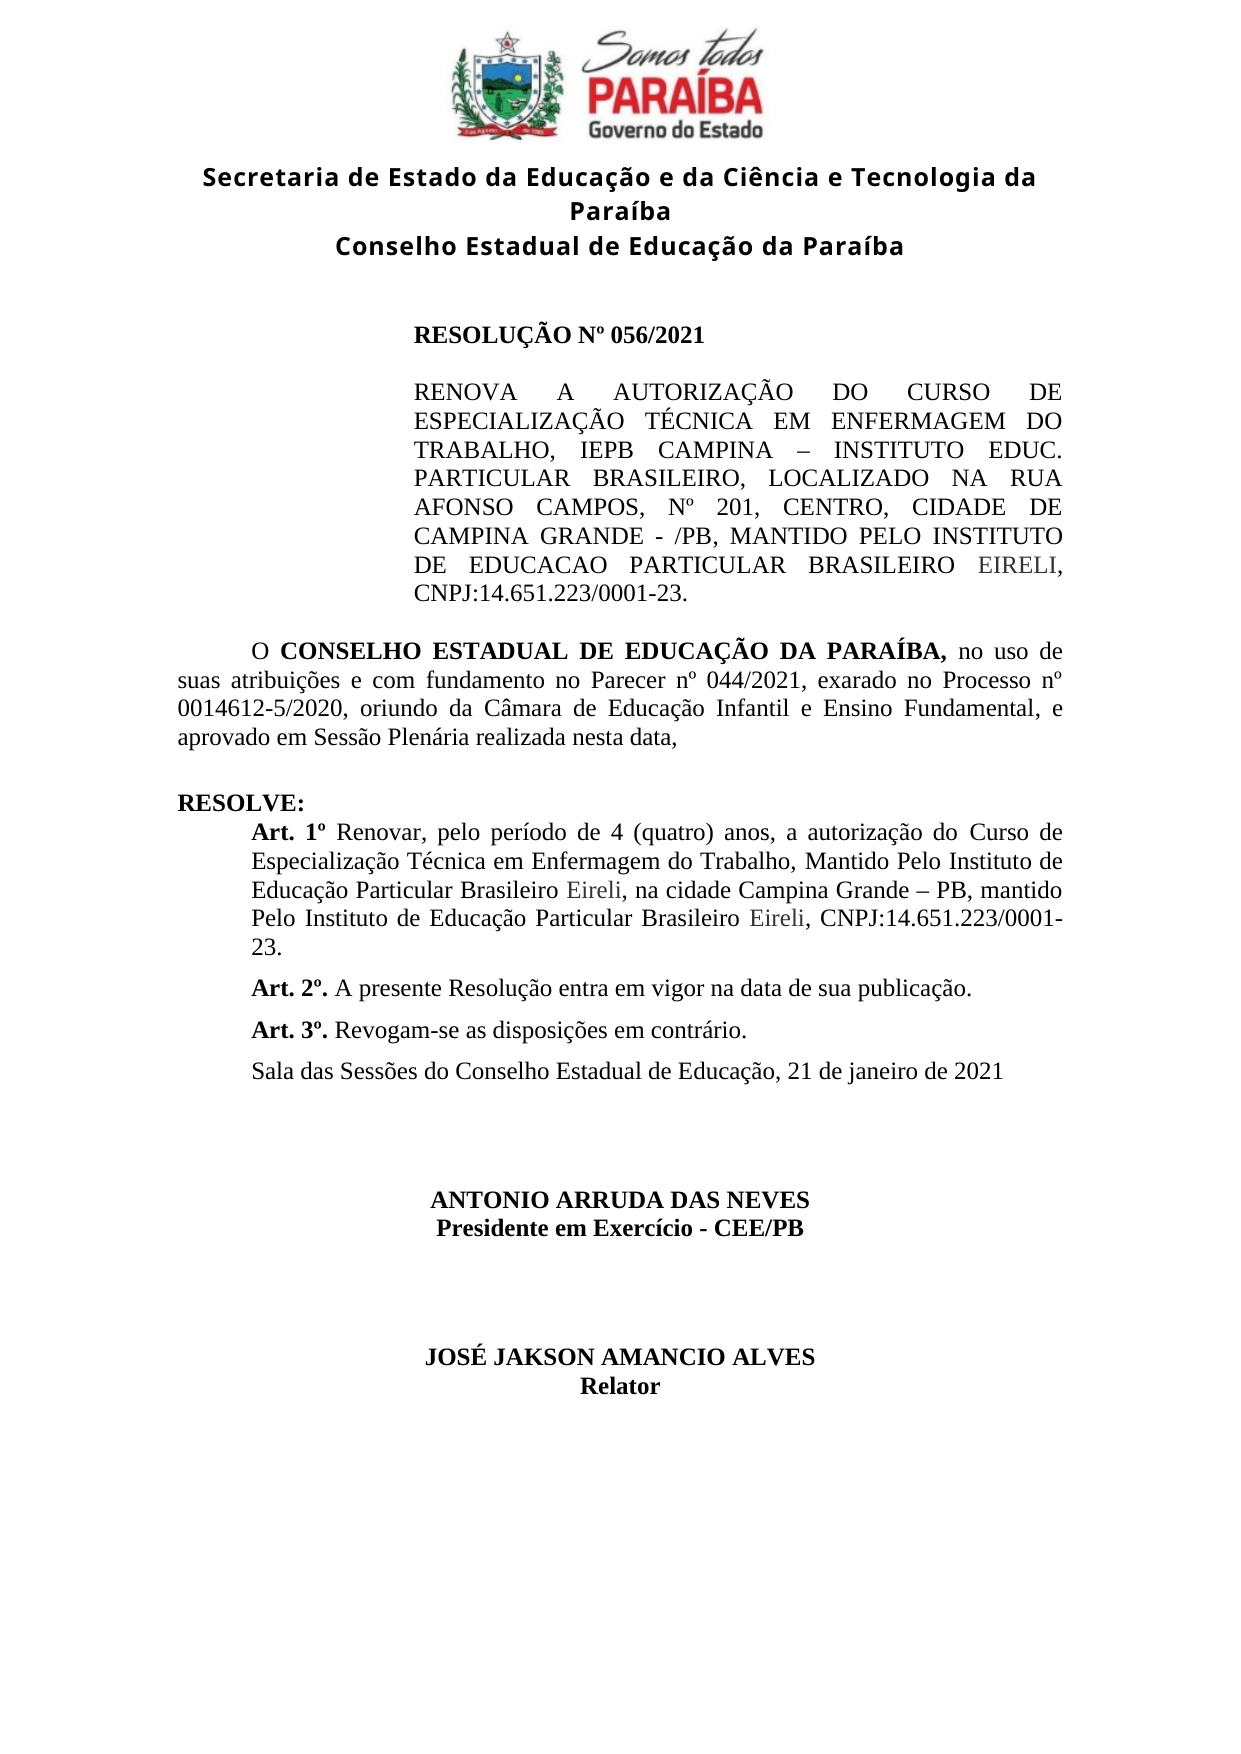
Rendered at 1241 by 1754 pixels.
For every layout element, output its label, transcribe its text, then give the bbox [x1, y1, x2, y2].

text RESOLVE: [177, 788, 1063, 817]
text Art. 1º Renovar, pelo período de 4 (quatro) anos, a autorização do Curso de Especialização Técnica em Enfermagem do Trabalho, Mantido Pelo Instituto de Educação Particular Brasileiro Eireli, na cidade Campina Grande – PB, mantido Pelo Instituto de Educação Particular Brasileiro Eireli, CNPJ:14.651.223/0001-23. [251, 817, 1063, 961]
text Art. 3º. Revogam-se as disposições em contrário. [251, 1015, 1063, 1043]
picture [438, 22, 778, 146]
text RENOVA A AUTORIZAÇÃO DO CURSO DE ESPECIALIZAÇÃO TÉCNICA EM ENFERMAGEM DO TRABALHO, IEPB CAMPINA – INSTITUTO EDUC. PARTICULAR BRASILEIRO, LOCALIZADO NA RUA AFONSO CAMPOS, Nº 201, CENTRO, CIDADE DE CAMPINA GRANDE - /PB, MANTIDO PELO INSTITUTO DE EDUCACAO PARTICULAR BRASILEIRO EIRELI, CNPJ:14.651.223/0001-23. [413, 377, 1063, 607]
text Presidente em Exercício - CEE/PB [177, 1213, 1063, 1242]
text ANTONIO ARRUDA DAS NEVES [177, 1185, 1063, 1213]
text RESOLUÇÃO Nº 056/2021 [413, 320, 1063, 348]
text Sala das Sessões do Conselho Estadual de Educação, 21 de janeiro de 2021 [177, 1056, 1063, 1085]
text Art. 2º. A presente Resolução entra em vigor na data de sua publicação. [177, 973, 1063, 1002]
text JOSÉ JAKSON AMANCIO ALVES [177, 1342, 1063, 1371]
text O CONSELHO ESTADUAL DE EDUCAÇÃO DA PARAÍBA, no uso de suas atribuições e com fundamento no Parecer nº 044/2021, exarado no Processo nº 0014612-5/2020, oriundo da Câmara de Educação Infantil e Ensino Fundamental, e aprovado em Sessão Plenária realizada nesta data, [177, 636, 1063, 751]
text Relator [177, 1371, 1063, 1400]
